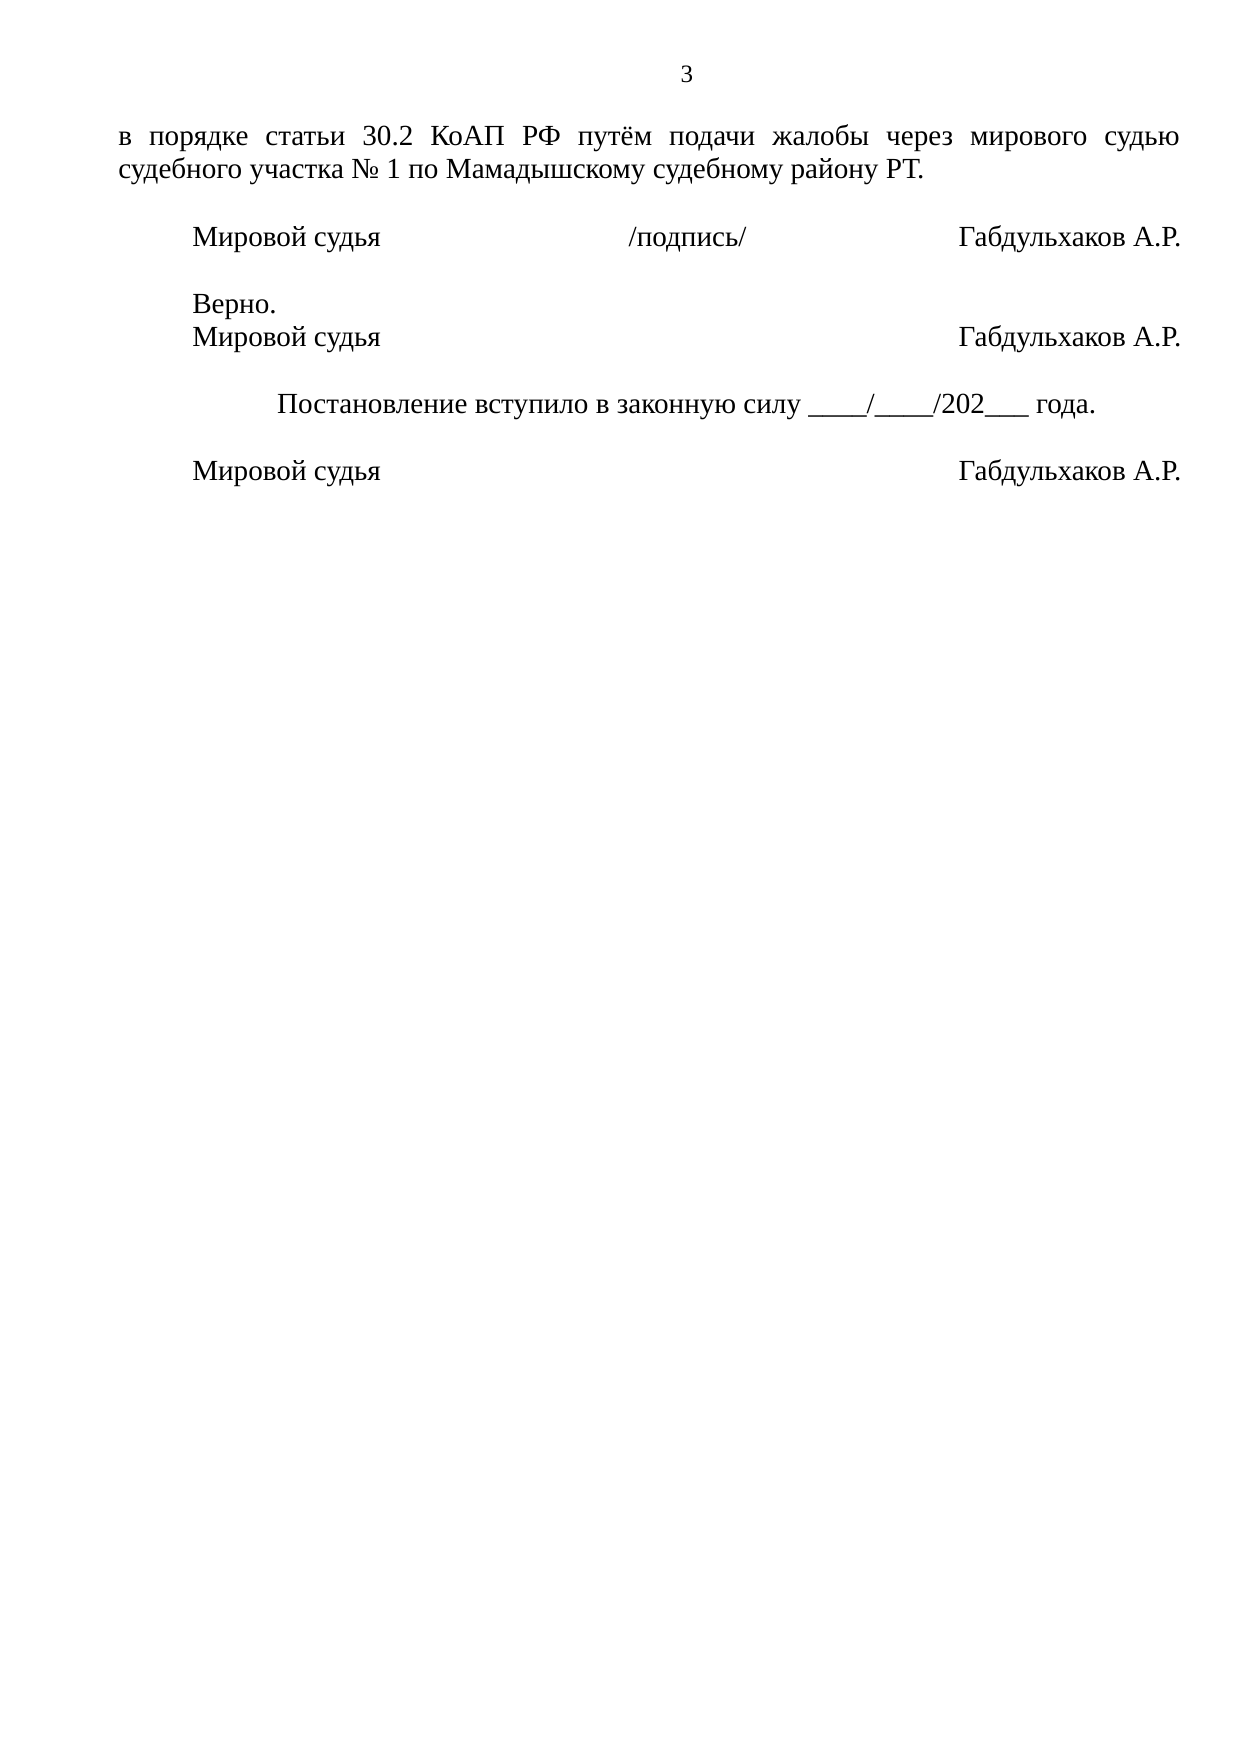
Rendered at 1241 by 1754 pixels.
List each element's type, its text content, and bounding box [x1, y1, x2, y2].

text Мировой судья /подпись/ Габдульхаков А.Р. [118, 219, 1181, 252]
text Мировой судья Габдульхаков А.Р. [118, 319, 1181, 353]
text Верно. [118, 286, 1181, 319]
text Постановление вступило в законную силу ____/____/202___ года. [118, 386, 1181, 420]
text Мировой судья Габдульхаков А.Р. [118, 453, 1181, 487]
